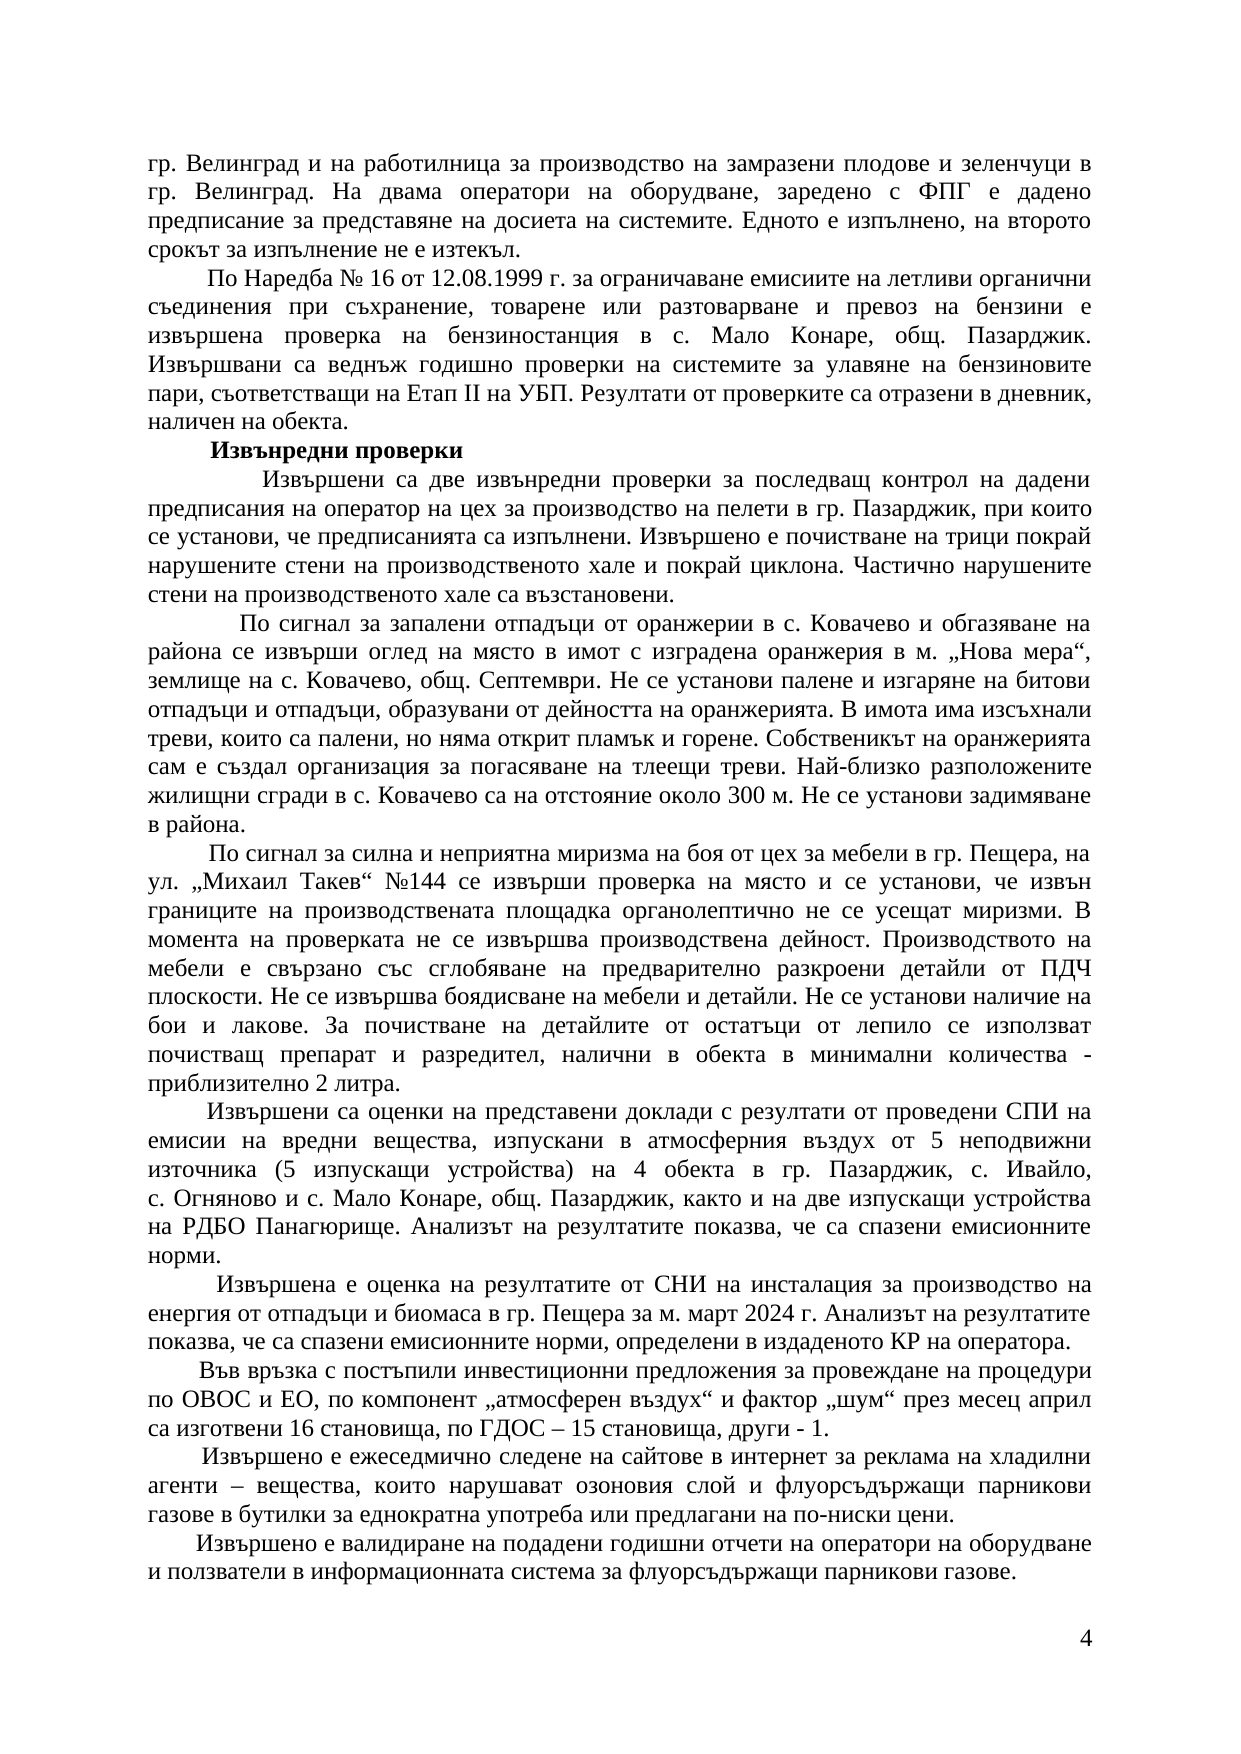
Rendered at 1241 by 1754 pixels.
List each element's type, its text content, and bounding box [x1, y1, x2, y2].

text Извършено е валидиране на подадени годишни отчети на оператори на оборудване и ползватели в информационната система за флуорсъдържащи парникови газове. [148, 1528, 1093, 1585]
text Извънредни проверки [148, 435, 1093, 464]
text По сигнал за силна и неприятна миризма на боя от цех за мебели в гр. Пещера, на ул. „Михаил Такев“ №144 се извърши проверка на място и се установи, че извън границите на производствената площадка органолептично не се усещат миризми. В момента на проверката не се извършва производствена дейност. Производството на мебели е свързано със сглобяване на предварително разкроени детайли от ПДЧ плоскости. Не се извършва боядисване на мебели и детайли. Не се установи наличие на бои и лакове. За почистване на детайлите от остатъци от лепило се използват почистващ препарат и разредител, налични в обекта в минимални количества -приблизително 2 литра. [148, 838, 1093, 1096]
text Извършени са оценки на представени доклади с резултати от проведени СПИ на емисии на вредни вещества, изпускани в атмосферния въздух от 5 неподвижни източника (5 изпускащи устройства) на 4 обекта в гр. Пазарджик, с. Ивайло, с. Огняново и с. Мало Конаре, общ. Пазарджик, както и на две изпускащи устройства на РДБО Панагюрище. Анализът на резултатите показва, че са спазени емисионните норми. [148, 1096, 1093, 1269]
text Извършени са две извънредни проверки за последващ контрол на дадени предписания на оператор на цех за производство на пелети в гр. Пазарджик, при които се установи, че предписанията са изпълнени. Извършено е почистване на трици покрай нарушените стени на производственото хале и покрай циклона. Частично нарушените стени на производственото хале са възстановени. [148, 464, 1093, 608]
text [148, 148, 1093, 263]
text Извършена е оценка на резултатите от СНИ на инсталация за производство на енергия от отпадъци и биомаса в гр. Пещера за м. март 2024 г. Анализът на резултатите показва, че са спазени емисионните норми, определени в издаденото КР на оператора. [148, 1269, 1093, 1355]
text Извършено е ежеседмично следене на сайтове в интернет за реклама на хладилни агенти – вещества, които нарушават озоновия слой и флуорсъдържащи парникови газове в бутилки за еднократна употреба или предлагани на по-ниски цени. [148, 1441, 1093, 1528]
text По сигнал за запалени отпадъци от оранжерии в с. Ковачево и обгазяване на района се извърши оглед на място в имот с изградена оранжерия в м. „Нова мера“, землище на с. Ковачево, общ. Септември. Не се установи палене и изгаряне на битови отпадъци и отпадъци, образувани от дейността на оранжерията. В имота има изсъхнали треви, които са палени, но няма открит пламък и горене. Собственикът на оранжерията сам е създал организация за погасяване на тлеещи треви. Най-близко разположените жилищни сгради в с. Ковачево са на отстояние около 300 м. Не се установи задимяване в района. [148, 608, 1093, 838]
text Във връзка с постъпили инвестиционни предложения за провеждане на процедури по ОВОС и ЕО, по компонент „атмосферен въздух“ и фактор „шум“ през месец април са изготвени 16 становища, по ГДОС – 15 становища, други - 1. [148, 1355, 1093, 1441]
text По Наредба № 16 от 12.08.1999 г. за ограничаване емисиите на летливи органични съединения при съхранение, товарене или разтоварване и превоз на бензини е извършена проверка на бензиностанция в с. Мало Конаре, общ. Пазарджик. Извършвани са веднъж годишно проверки на системите за улавяне на бензиновите пари, съответстващи на Етап II на УБП. Резултати от проверките са отразени в дневник, наличен на обекта. [148, 263, 1093, 435]
